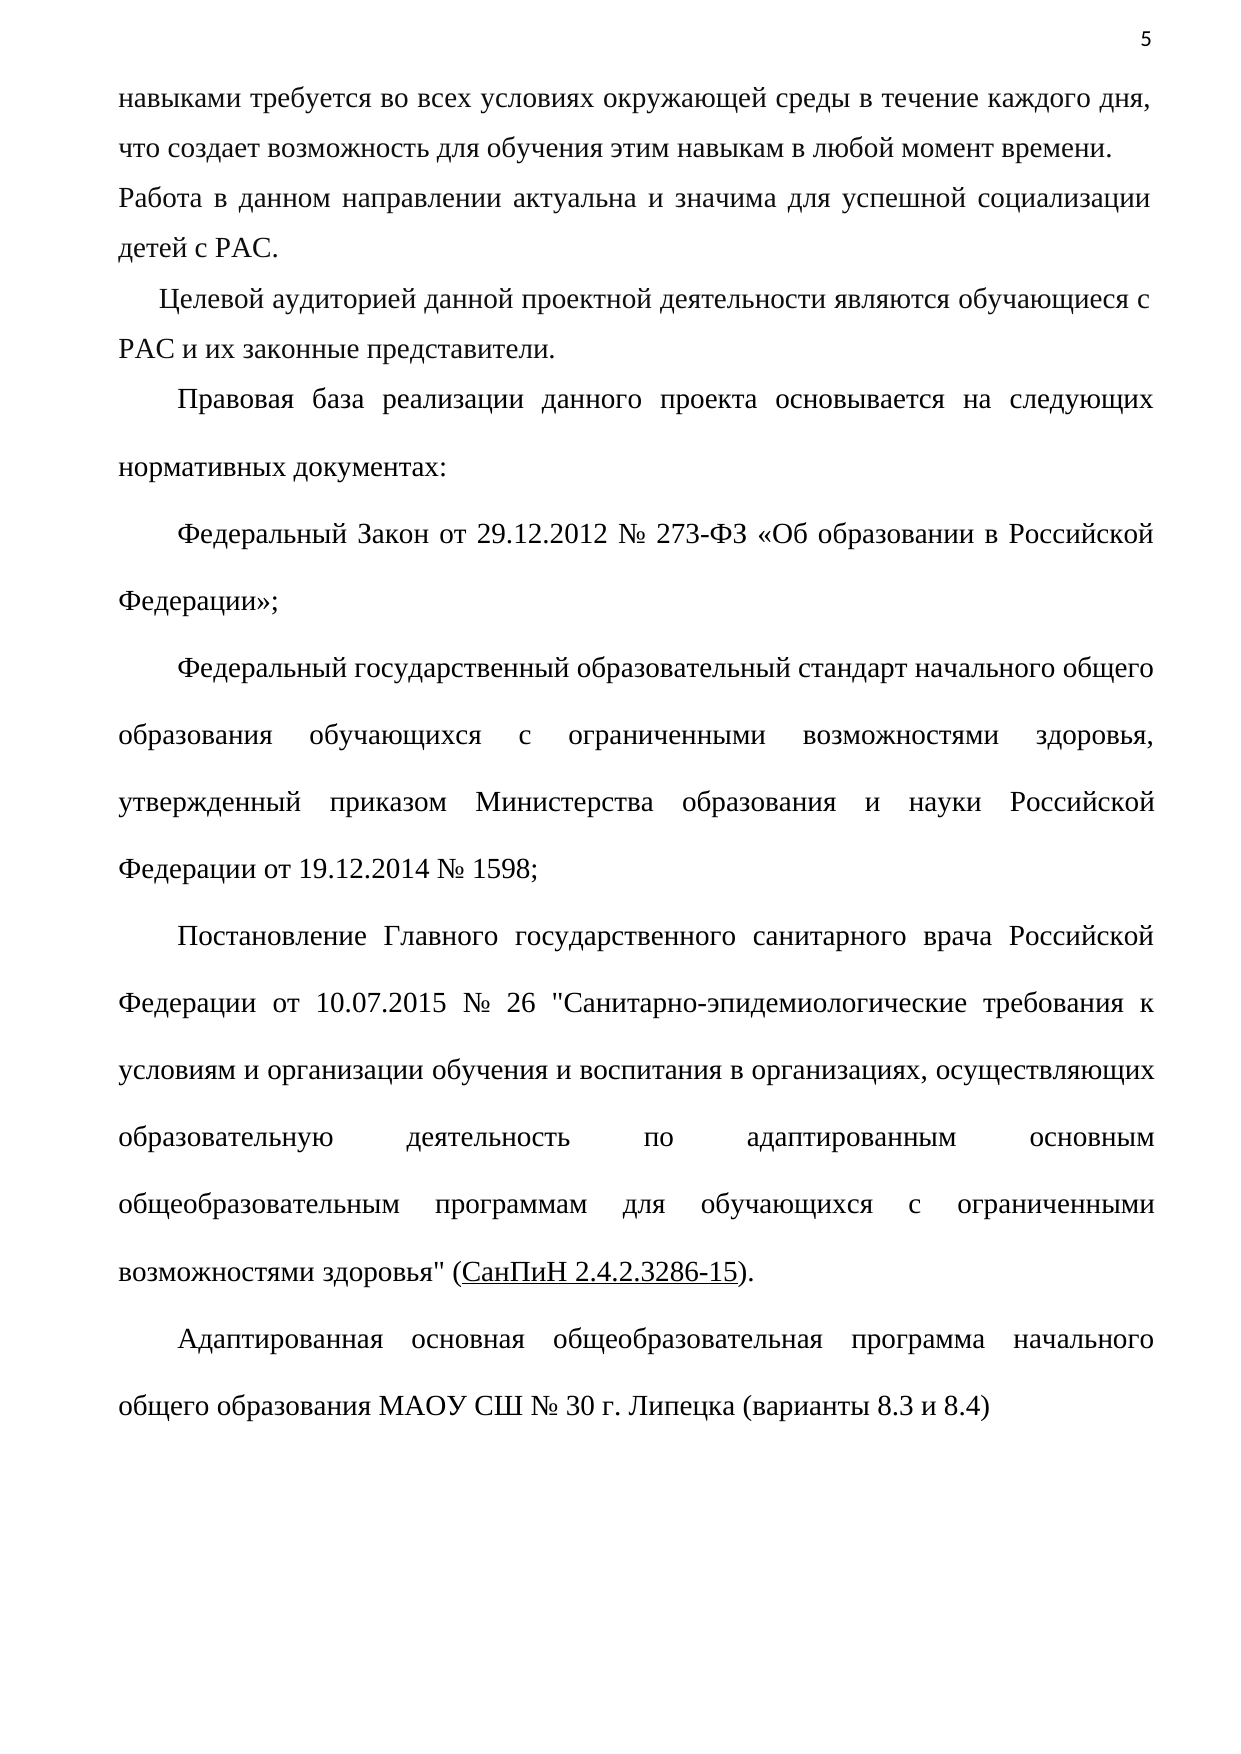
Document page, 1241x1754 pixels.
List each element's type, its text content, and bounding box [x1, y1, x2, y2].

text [118, 80, 1152, 163]
text Федеральный Закон от 29.12.2012 № 273-ФЗ «Об образовании в Российской Федерации»; [118, 516, 1155, 616]
text Работа в данном направлении актуальна и значима для успешной социализации детей с РАС. [118, 180, 1152, 264]
text Правовая база реализации данного проекта основывается на следующих нормативных документах: [118, 382, 1155, 482]
text Целевой аудиторией данной проектной деятельности являются обучающиеся с РАС и их законные представители. [118, 281, 1152, 365]
text Постановление Главного государственного санитарного врача Российской Федерации от 10.07.2015 № 26 "Санитарно-эпидемиологические требования к условиям и организации обучения и воспитания в организациях, осуществляющих образовательную деятельность по адаптированным основным общеобразовательным программам для обучающихся с ограниченными возможностями здоровья" (СанПиН 2.4.2.3286-15). [118, 918, 1155, 1287]
text Федеральный государственный образовательный стандарт начального общего образования обучающихся с ограниченными возможностями здоровья, утвержденный приказом Министерства образования и науки Российской Федерации от 19.12.2014 № 1598; [118, 650, 1155, 885]
text Адаптированная основная общеобразовательная программа начального общего образования МАОУ СШ № 30 г. Липецка (варианты 8.3 и 8.4) [118, 1321, 1155, 1421]
